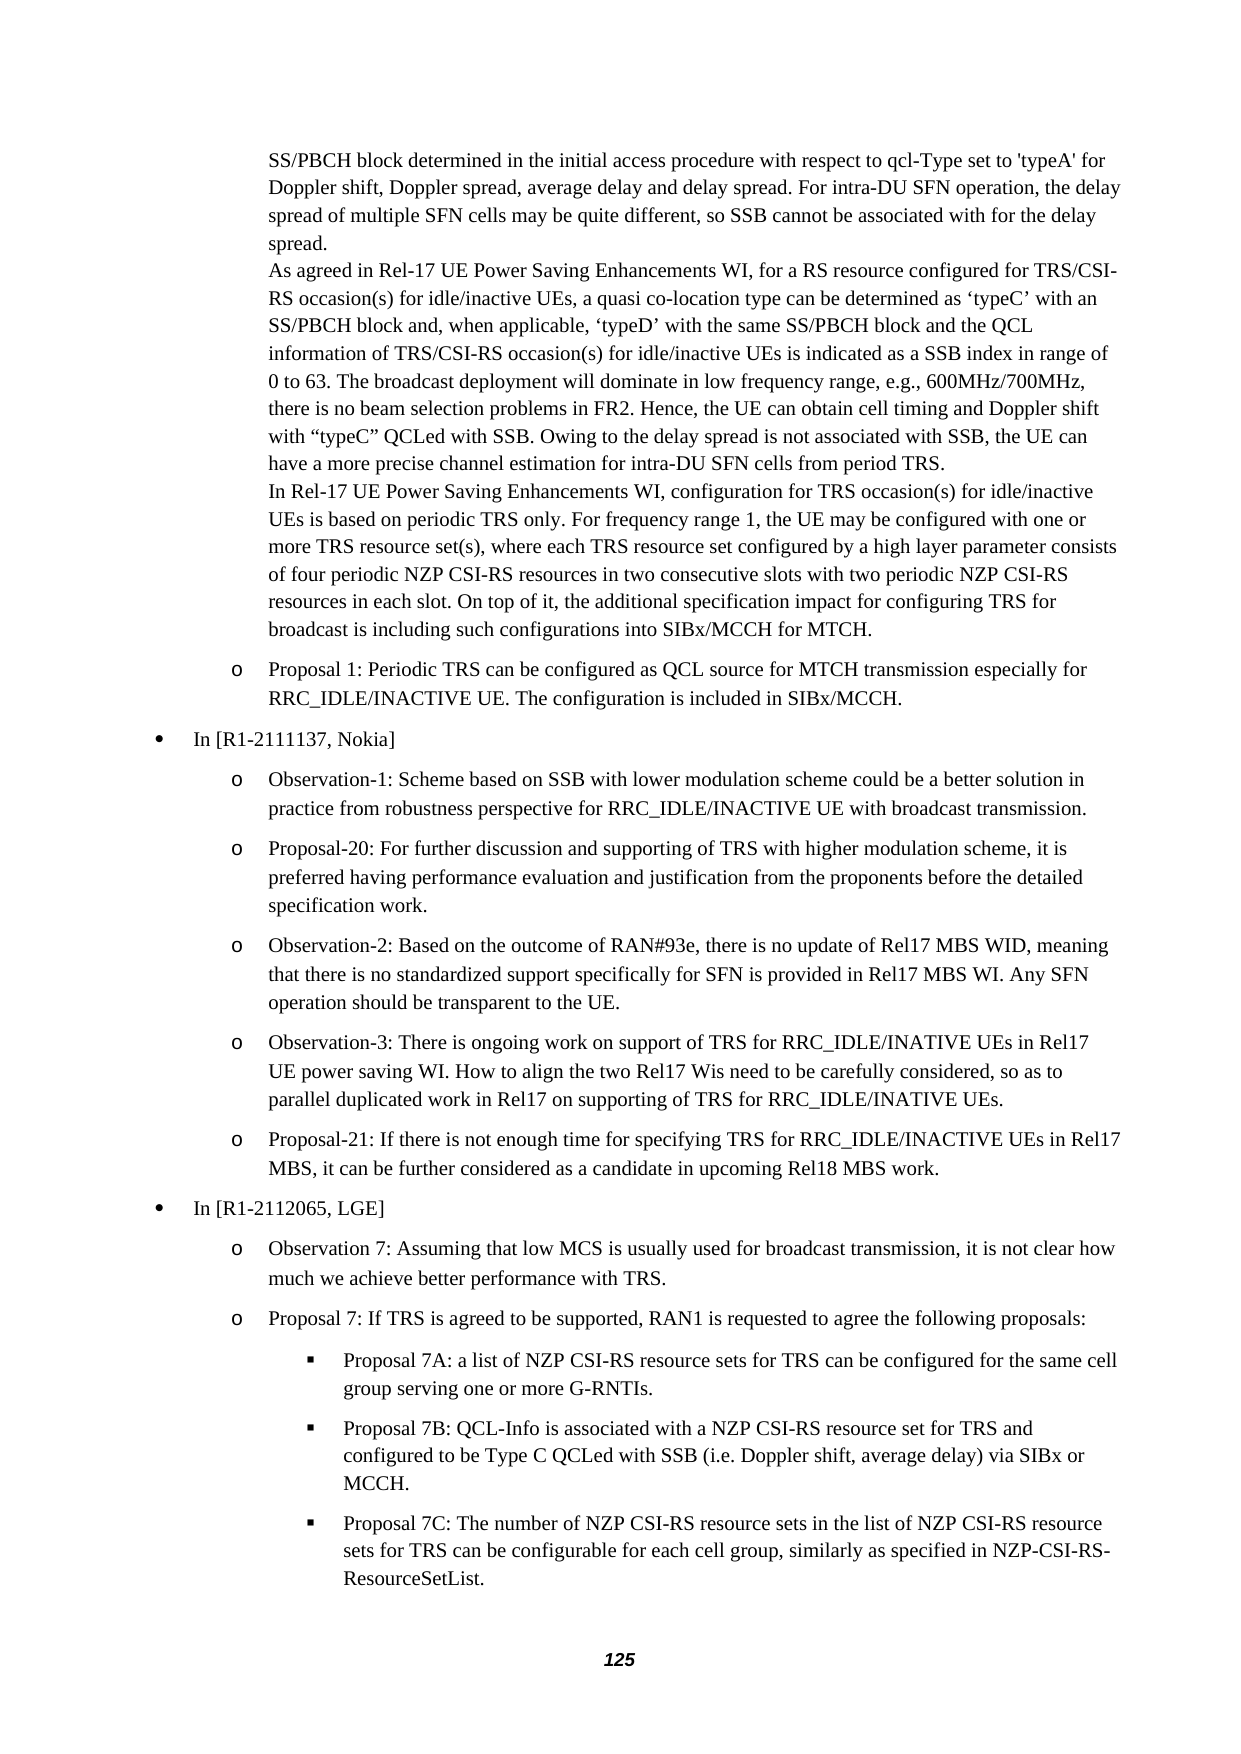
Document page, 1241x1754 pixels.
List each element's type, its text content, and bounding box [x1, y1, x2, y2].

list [231, 148, 1122, 641]
list Proposal 7B: QCL-Info is associated with a NZP CSI-RS resource set for TRS and configured to be Type C QCLed with SSB (i.e. Doppler shift, average delay) via SIBx or MCCH. [306, 1416, 1122, 1495]
list Observation-1: Scheme based on SSB with lower modulation scheme could be a better solution in practice from robustness perspective for RRC_IDLE/INACTIVE UE with broadcast transmission. [231, 767, 1122, 820]
list In [R1-2112065, LGE] [156, 1196, 1122, 1220]
list Proposal-20: For further discussion and supporting of TRS with higher modulation scheme, it is preferred having performance evaluation and justification from the proponents before the detailed specification work. [231, 836, 1122, 917]
list Proposal 7C: The number of NZP CSI-RS resource sets in the list of NZP CSI-RS resource sets for TRS can be configurable for each cell group, similarly as specified in NZP-CSI-RS-ResourceSetList. [306, 1511, 1122, 1590]
list Observation 7: Assuming that low MCS is usually used for broadcast transmission, it is not clear how much we achieve better performance with TRS. [231, 1236, 1122, 1290]
list Proposal 7: If TRS is agreed to be supported, RAN1 is requested to agree the following proposals: [231, 1306, 1122, 1331]
list Observation-3: There is ongoing work on support of TRS for RRC_IDLE/INATIVE UEs in Rel17 UE power saving WI. How to align the two Rel17 Wis need to be carefully considered, so as to parallel duplicated work in Rel17 on supporting of TRS for RRC_IDLE/INATIVE UEs. [231, 1030, 1122, 1111]
list Proposal 7A: a list of NZP CSI-RS resource sets for TRS can be configured for the same cell group serving one or more G-RNTIs. [306, 1348, 1122, 1399]
list In [R1-2111137, Nokia] [156, 726, 1122, 751]
list Proposal-21: If there is not enough time for specifying TRS for RRC_IDLE/INACTIVE UEs in Rel17 MBS, it can be further considered as a candidate in upcoming Rel18 MBS work. [231, 1127, 1122, 1180]
list Proposal 1: Periodic TRS can be configured as QCL source for MTCH transmission especially for RRC_IDLE/INACTIVE UE. The configuration is included in SIBx/MCCH. [231, 657, 1122, 710]
list Observation-2: Based on the outcome of RAN#93e, there is no update of Rel17 MBS WID, meaning that there is no standardized support specifically for SFN is provided in Rel17 MBS WI. Any SFN operation should be transparent to the UE. [231, 933, 1122, 1014]
